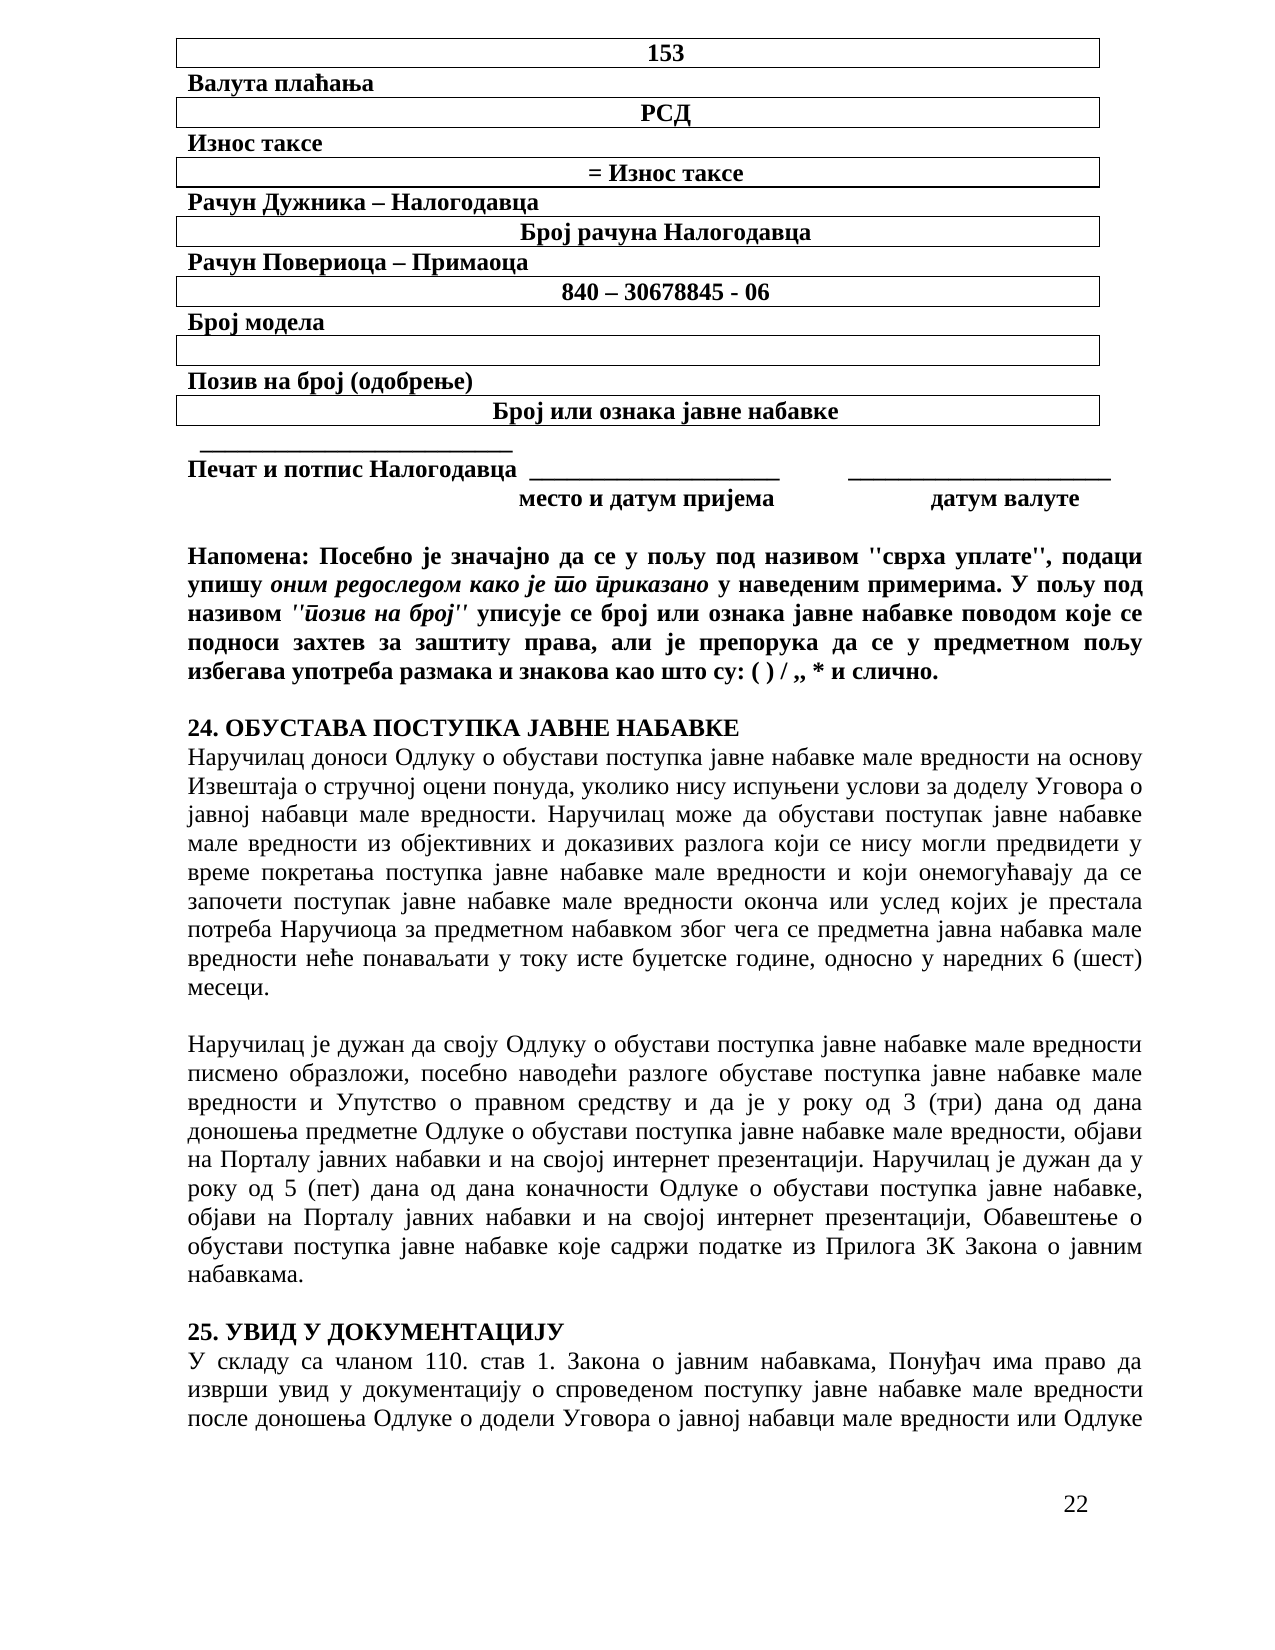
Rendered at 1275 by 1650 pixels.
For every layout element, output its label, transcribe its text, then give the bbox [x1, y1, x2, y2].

text 24. ОБУСТАВА ПОСТУПКА ЈАВНЕ НАБАВКЕ [187, 713, 1144, 742]
text Број модела [187, 307, 1144, 335]
text место и датум пријема датум валуте [187, 483, 1144, 512]
text Износ таксе [187, 128, 1144, 157]
text Валута плаћања [187, 68, 1144, 97]
text Наручилац је дужан да своју Одлуку о обустави поступка јавне набавке мале вредности писмено образложи, посебно наводећи разлоге обуставе поступка јавне набавке мале вредности и Упутство о правном средству и да је у року од 3 (три) дана од дана доношења предметне Одлуке о обустави поступка јавне набавке мале вредности, објави на Порталу јавних набавки и на својој интернет презентацији. Наручилац је дужан да у року од 5 (пет) дана од дана коначности Одлуке о обустави поступка јавне набавке, објави на Порталу јавних набавки и на својој интернет презентацији, Обавештење о обустави поступка јавне набавке које садржи податке из Прилога 3К Закона о јавним набавкама. [187, 1029, 1144, 1288]
text Печат и потпис Налогодавца ____________________ _____________________ [187, 454, 1144, 483]
table_header Број рачуна Налогодавца [177, 217, 1099, 246]
text Позив на број (одобрење) [187, 366, 1144, 395]
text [187, 1346, 1144, 1432]
table_header Број или ознака јавне набавке [177, 396, 1099, 425]
text Рачун Повериоца – Примаоца [187, 247, 1144, 276]
text 25. УВИД У ДОКУМЕНТАЦИЈУ [187, 1317, 1144, 1346]
table_header 840 – 30678845 - 06 [177, 277, 1099, 306]
table_header = Износ таксе [177, 158, 1099, 186]
text _________________________ [187, 426, 1144, 454]
table_header [177, 336, 1099, 365]
table_header 153 [177, 39, 1099, 67]
table_header РСД [177, 98, 1099, 127]
text Наручилац доноси Одлуку о обустави поступка јавне набавке мале вредности на основу Извештаја о стручној оцени понуда, уколико нису испуњени услови за доделу Уговора о јавној набавци мале вредности. Наручилац може да обустави поступак јавне набавке мале вредности из објективних и доказивих разлога који се нису могли предвидети у време покретања поступка јавне набавке мале вредности и који онемогућавају да се започети поступак јавне набавке мале вредности оконча или услед којих је престала потреба Наручиоца за предметном набавком због чега се предметна јавна набавка мале вредности неће понаваљати у току исте буџетске године, односно у наредних 6 (шест) месеци. [187, 742, 1144, 1001]
text Напомена: Посебно је значајно да се у пољу под називом ''сврха уплате'', подаци упишу оним редоследом како је то приказано у наведеним примерима. У пољу под називом ''позив на број'' уписује се број или ознака јавне набавке поводом које се подноси захтев за заштиту права, али је препорука да се у предметном пољу избегава употреба размака и знакова као што су: ( ) / ,, * и слично. [187, 541, 1144, 684]
text Рачун Дужника – Налогодавца [187, 187, 1144, 216]
